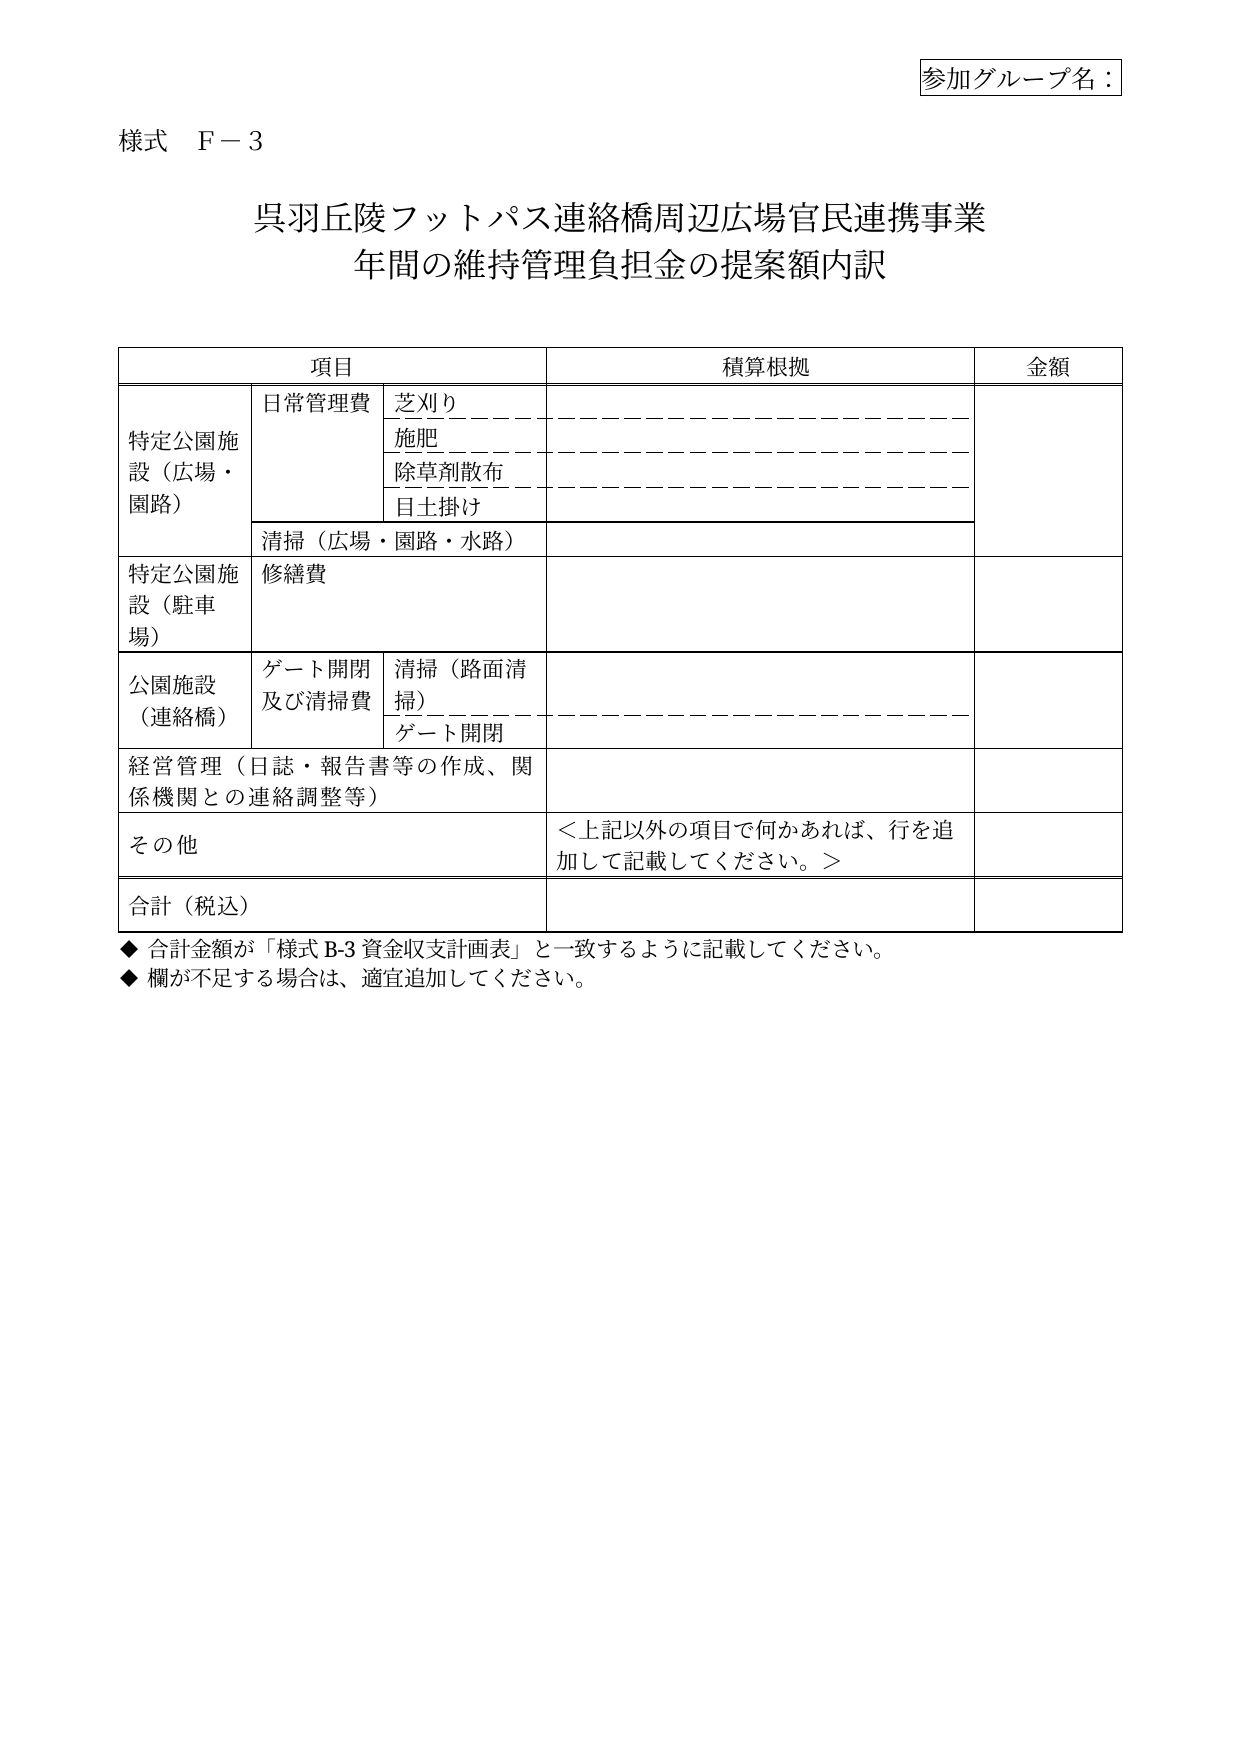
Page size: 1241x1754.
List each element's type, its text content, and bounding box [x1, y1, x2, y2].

table_cell ゲート開閉 [384, 715, 546, 748]
table_cell 修繕費 [252, 557, 546, 651]
text 呉羽丘陵フットパス連絡橋周辺広場官民連携事業 [118, 192, 1122, 239]
table_cell 日常管理費 [252, 386, 383, 521]
table_cell [547, 653, 974, 715]
table_cell [547, 418, 974, 452]
table_header 積算根拠 [547, 348, 974, 383]
table_cell [975, 557, 1122, 651]
table_cell [975, 879, 1122, 931]
table_cell [975, 813, 1122, 876]
table_cell [547, 487, 974, 521]
table_cell [547, 452, 974, 487]
table_cell [547, 523, 974, 556]
table_cell 特定公園施設（広場・園路） [119, 386, 251, 556]
table_cell 芝刈り [384, 386, 546, 418]
table_cell [975, 653, 1122, 748]
table_cell 施肥 [384, 418, 546, 452]
table_cell 経営管理（日誌・報告書等の作成、関係機関との連絡調整等） [119, 749, 546, 812]
table_cell 目土掛け [384, 487, 546, 521]
table_cell [547, 557, 974, 651]
list 欄が不足する場合は、適宜追加してください。 [118, 968, 1122, 991]
table_cell 清掃（広場・園路・水路） [252, 523, 546, 556]
table_cell [547, 715, 974, 748]
list 合計金額が「様式B-3 資金収支計画表」と一致するように記載してください。 [118, 939, 1122, 962]
text 年間の維持管理負担金の提案額内訳 [118, 239, 1122, 287]
text 様式 Ｆ－３ [118, 122, 1122, 158]
table_cell [547, 749, 974, 812]
table_cell 特定公園施設（駐車場） [119, 557, 251, 651]
table_cell 除草剤散布 [384, 452, 546, 487]
table_cell [547, 386, 974, 418]
table_cell [975, 386, 1122, 556]
table_cell [975, 749, 1122, 812]
table_cell ゲート開閉及び清掃費 [252, 653, 383, 748]
table_header 金額 [975, 348, 1122, 383]
table_cell その他 [119, 813, 546, 876]
table_cell ＜上記以外の項目で何かあれば、行を追加して記載してください。＞ [547, 813, 974, 876]
table_header 項目 [119, 348, 546, 383]
table_cell 清掃（路面清掃） [384, 653, 546, 715]
table_cell 公園施設（連絡橋） [119, 653, 251, 748]
table_cell [547, 879, 974, 931]
table_cell 合計（税込） [119, 879, 546, 931]
